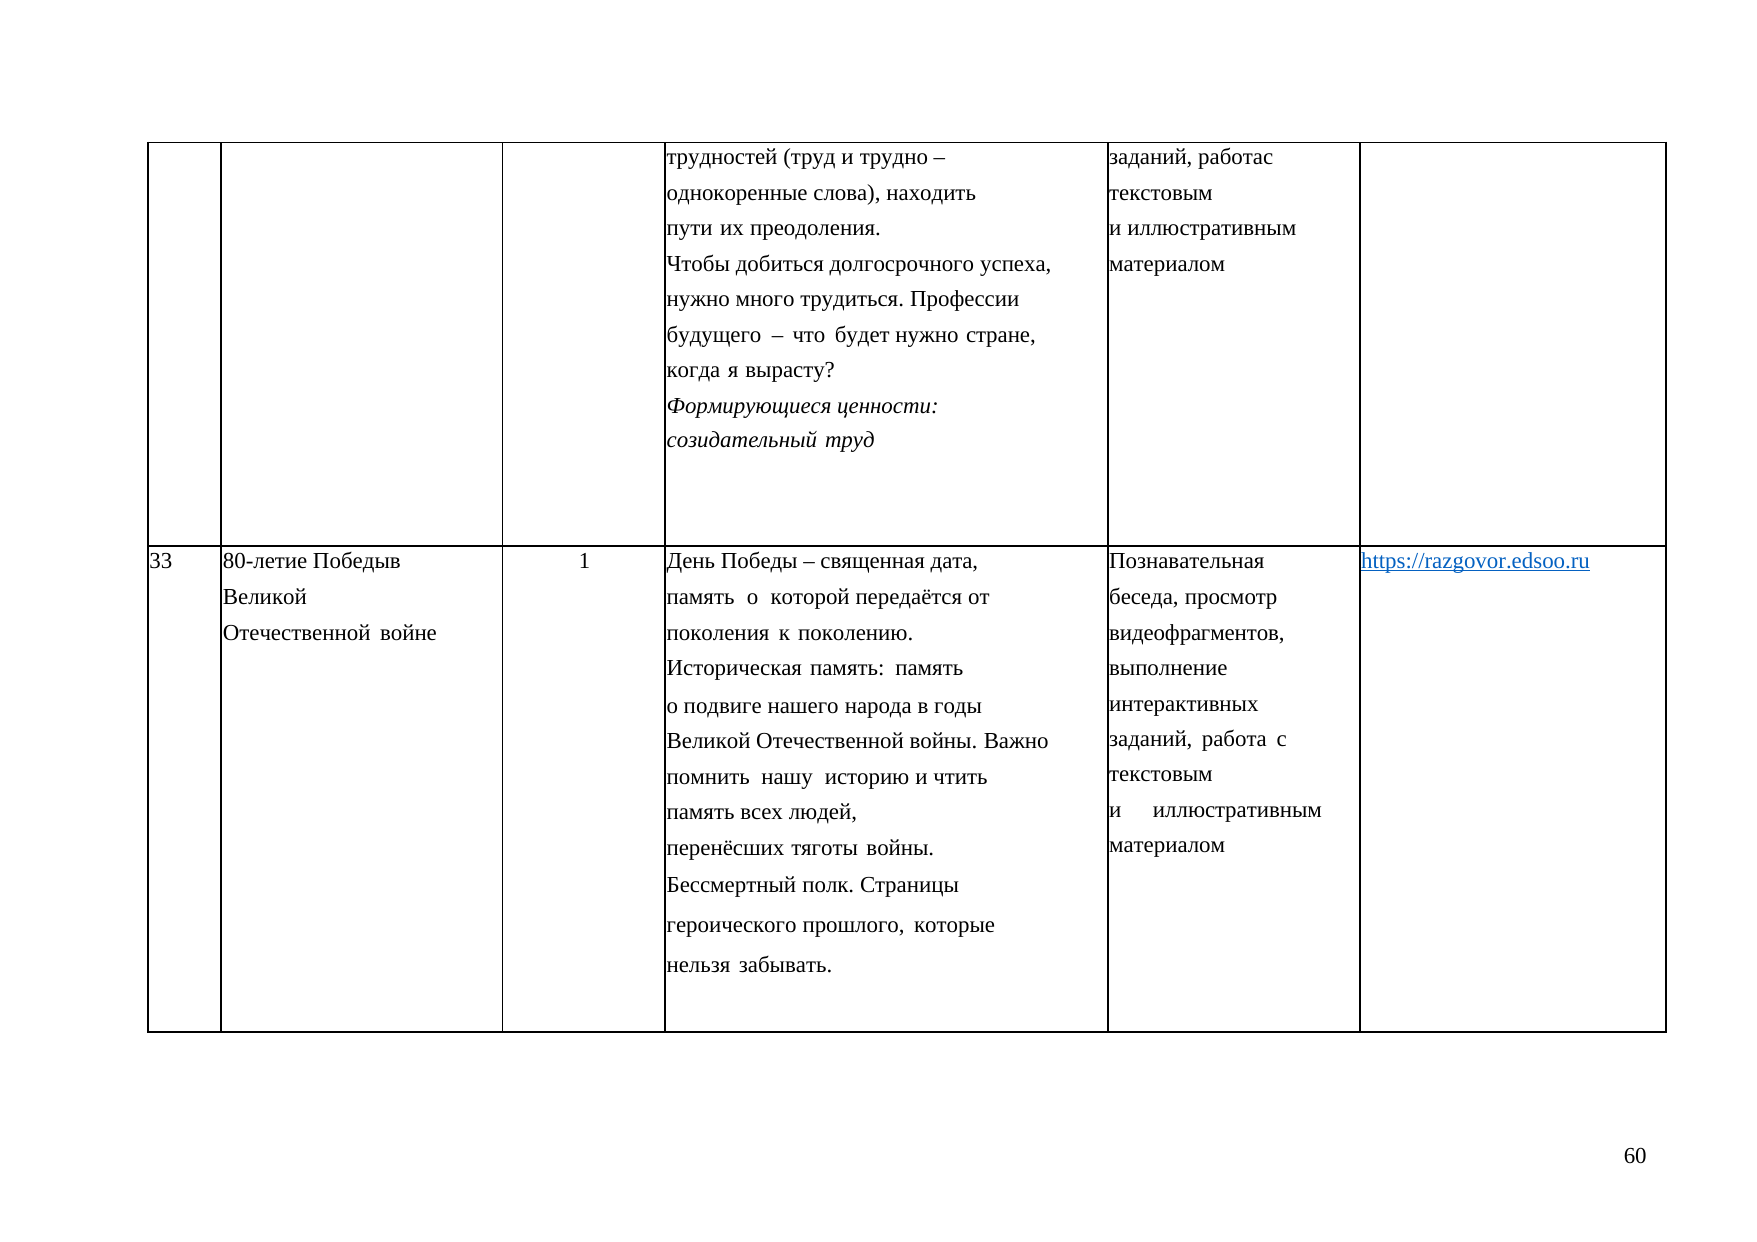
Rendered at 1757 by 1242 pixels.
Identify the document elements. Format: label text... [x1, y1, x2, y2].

table_cell https://razgovor.edsoo.ru [1361, 547, 1665, 1031]
table_cell День Победы – священная дата, память о которой передаётся от поколения к поколению. Историческая память: память о подвиге нашего народа в годы Великой Отечественной войны. Важно помнить нашу историю и чтить память всех людей, перенёсших тяготы войны. Бессмертный полк. Страницы героического прошлого, которые нельзя забывать. [666, 547, 1107, 1031]
table_header трудностей (труд и трудно – однокоренные слова), находить пути их преодоления. Чтобы добиться долгосрочного успеха, нужно много трудиться. Профессии будущего – что будет нужно стране, когда я вырасту? Формирующиеся ценности: созидательный труд [666, 143, 1107, 545]
table_cell 33 [149, 547, 220, 1031]
table_header [503, 143, 664, 545]
table_cell 80-летие Победыв Великой Отечественной войне [222, 547, 502, 1031]
table_cell Познавательная беседа, просмотр видеофрагментов, выполнение интерактивных заданий, работа с текстовым и иллюстративным материалом [1109, 547, 1359, 1031]
table_header [149, 143, 220, 545]
table_header [222, 143, 502, 545]
table_header заданий, работас текстовым и иллюстративным материалом [1109, 143, 1359, 545]
table_cell 1 [503, 547, 664, 1031]
table_header [1361, 143, 1665, 545]
